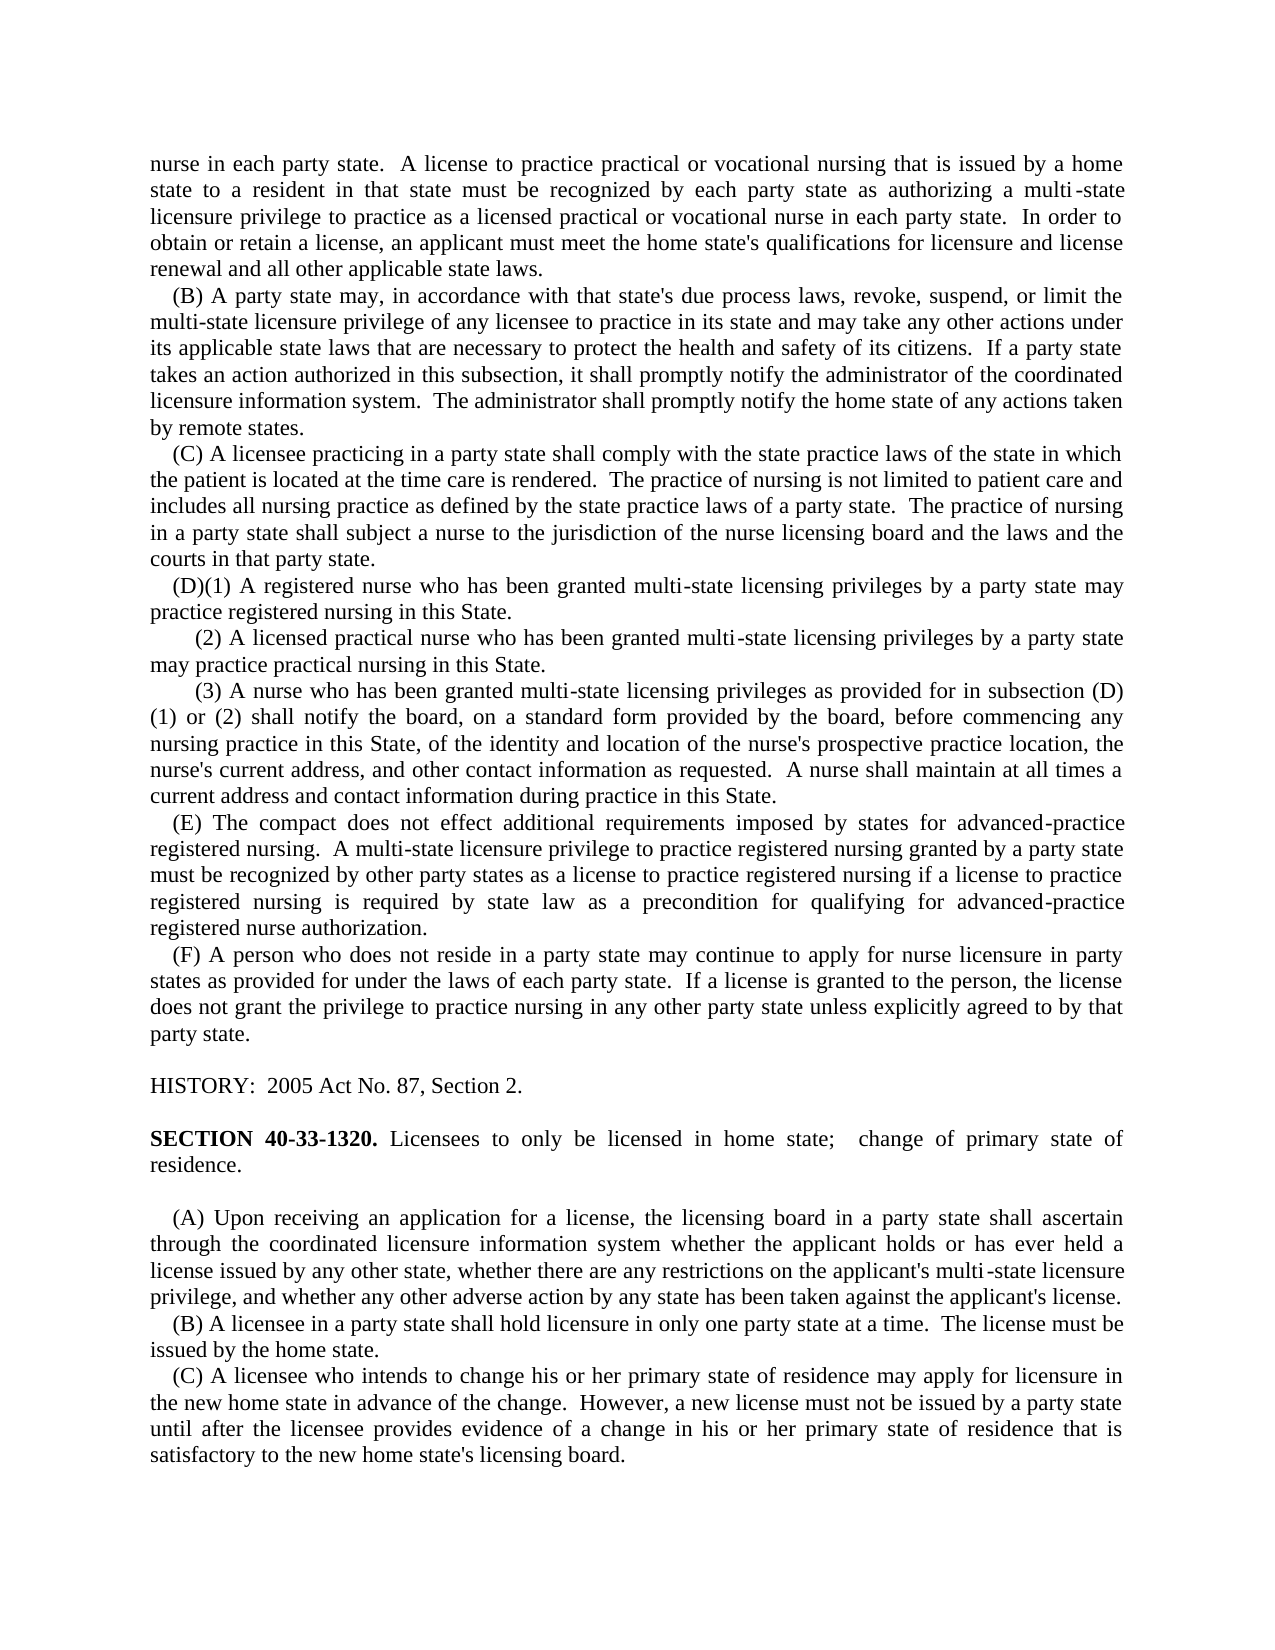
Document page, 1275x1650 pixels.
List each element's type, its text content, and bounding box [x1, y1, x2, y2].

text SECTION 40-33-1320. Licensees to only be licensed in home state; change of primary state of residence. [150, 1125, 1125, 1178]
text (C) A licensee who intends to change his or her primary state of residence may apply for licensure in the new home state in advance of the change. However, a new license must not be issued by a party state until after the licensee provides evidence of a change in his or her primary state of residence that is satisfactory to the new home state's licensing board. [150, 1362, 1125, 1468]
text (B) A party state may, in accordance with that state's due process laws, revoke, suspend, or limit the multi-state licensure privilege of any licensee to practice in its state and may take any other actions under its applicable state laws that are necessary to protect the health and safety of its citizens. If a party state takes an action authorized in this subsection, it shall promptly notify the administrator of the coordinated licensure information system. The administrator shall promptly notify the home state of any actions taken by remote states. [150, 282, 1125, 440]
text (E) The compact does not effect additional requirements imposed by states for advanced-practice registered nursing. A multi-state licensure privilege to practice registered nursing granted by a party state must be recognized by other party states as a license to practice registered nursing if a license to practice registered nursing is required by state law as a precondition for qualifying for advanced-practice registered nurse authorization. [150, 809, 1125, 941]
text (3) A nurse who has been granted multi-state licensing privileges as provided for in subsection (D)(1) or (2) shall notify the board, on a standard form provided by the board, before commencing any nursing practice in this State, of the identity and location of the nurse's prospective practice location, the nurse's current address, and other contact information as requested. A nurse shall maintain at all times a current address and contact information during practice in this State. [150, 677, 1125, 809]
text (A) Upon receiving an application for a license, the licensing board in a party state shall ascertain through the coordinated licensure information system whether the applicant holds or has ever held a license issued by any other state, whether there are any restrictions on the applicant's multi-state licensure privilege, and whether any other adverse action by any state has been taken against the applicant's license. [150, 1204, 1125, 1309]
text (2) A licensed practical nurse who has been granted multi-state licensing privileges by a party state may practice practical nursing in this State. [150, 624, 1125, 677]
text HISTORY: 2005 Act No. 87, Section 2. [150, 1072, 1125, 1099]
text (C) A licensee practicing in a party state shall comply with the state practice laws of the state in which the patient is located at the time care is rendered. The practice of nursing is not limited to patient care and includes all nursing practice as defined by the state practice laws of a party state. The practice of nursing in a party state shall subject a nurse to the jurisdiction of the nurse licensing board and the laws and the courts in that party state. [150, 440, 1125, 572]
text (F) A person who does not reside in a party state may continue to apply for nurse licensure in party states as provided for under the laws of each party state. If a license is granted to the person, the license does not grant the privilege to practice nursing in any other party state unless explicitly agreed to by that party state. [150, 941, 1125, 1046]
text (D)(1) A registered nurse who has been granted multi-state licensing privileges by a party state may practice registered nursing in this State. [150, 572, 1125, 624]
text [150, 150, 1125, 282]
text (B) A licensee in a party state shall hold licensure in only one party state at a time. The license must be issued by the home state. [150, 1309, 1125, 1362]
